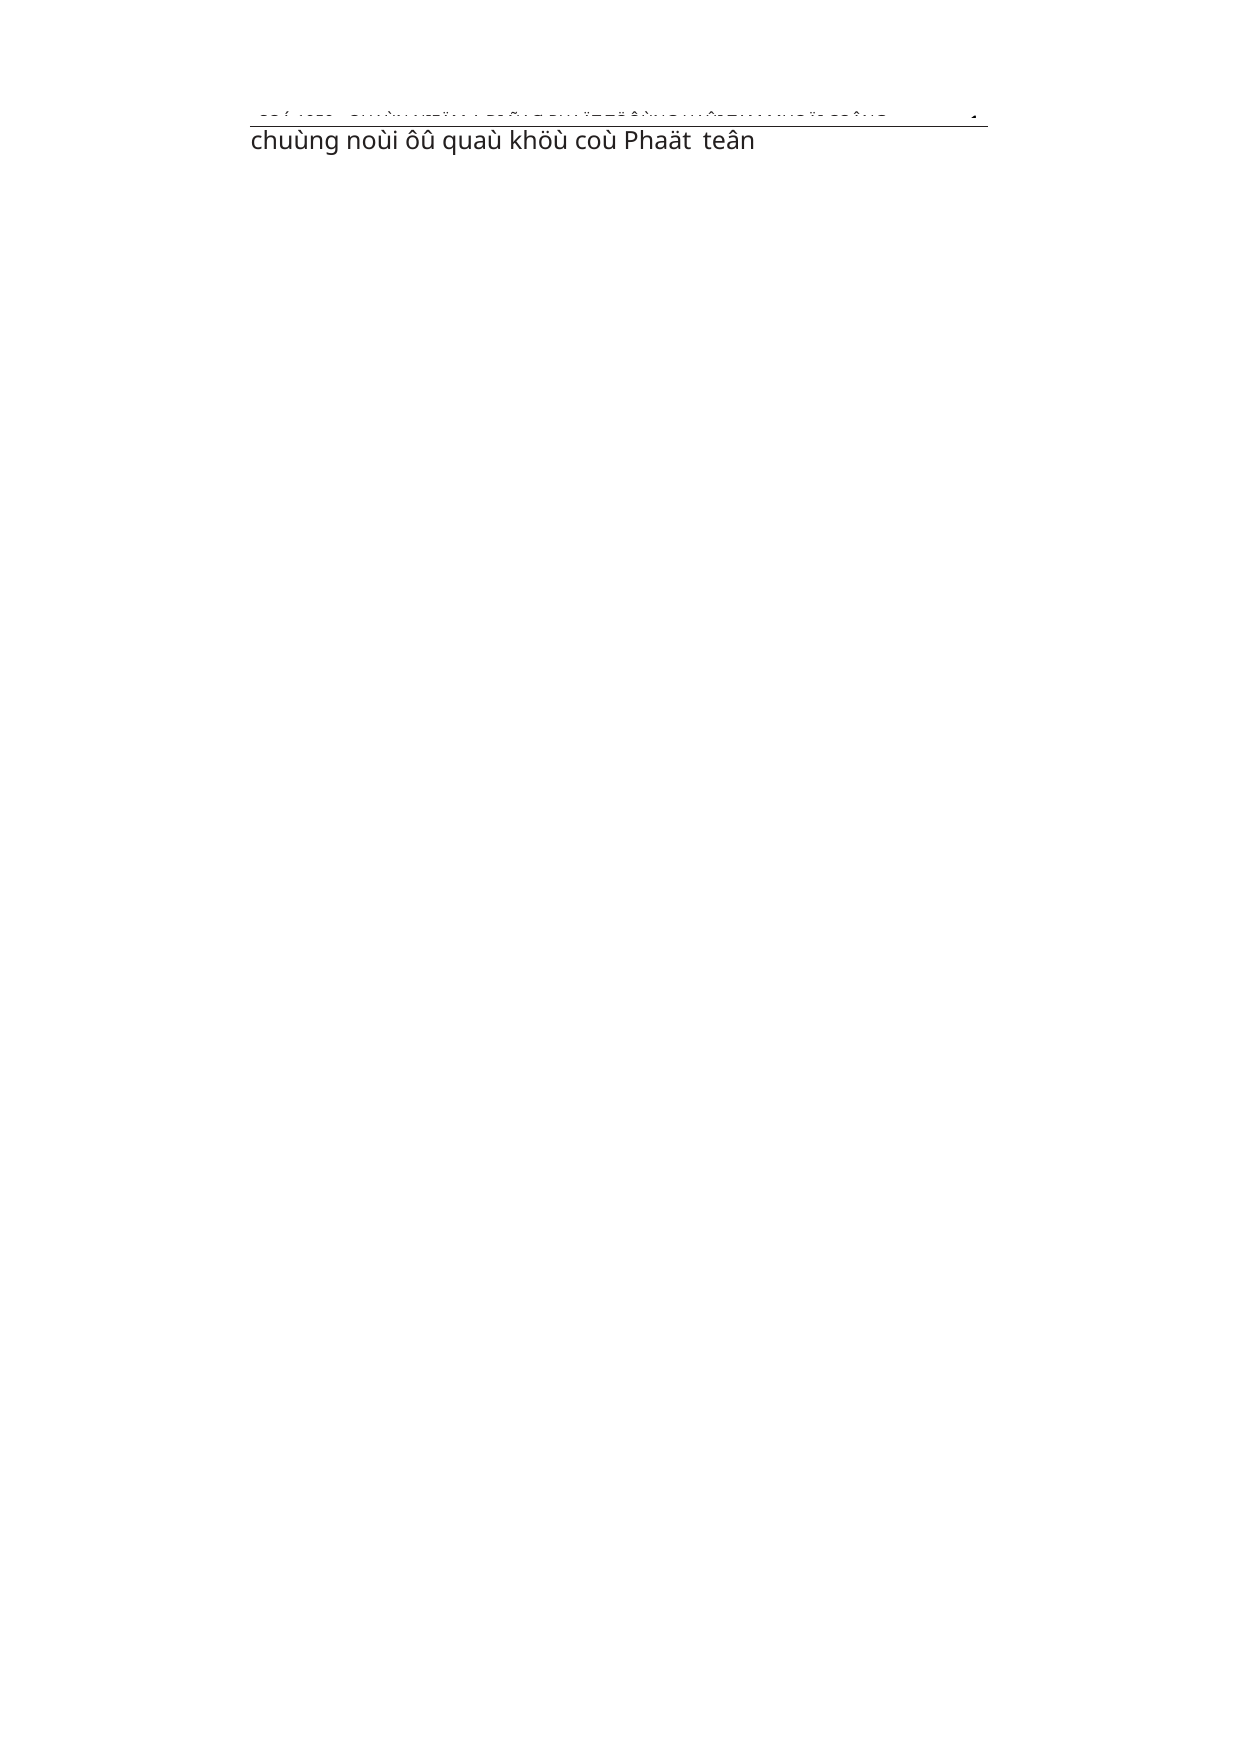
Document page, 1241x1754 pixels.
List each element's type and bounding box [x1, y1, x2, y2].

text [250, 125, 990, 156]
